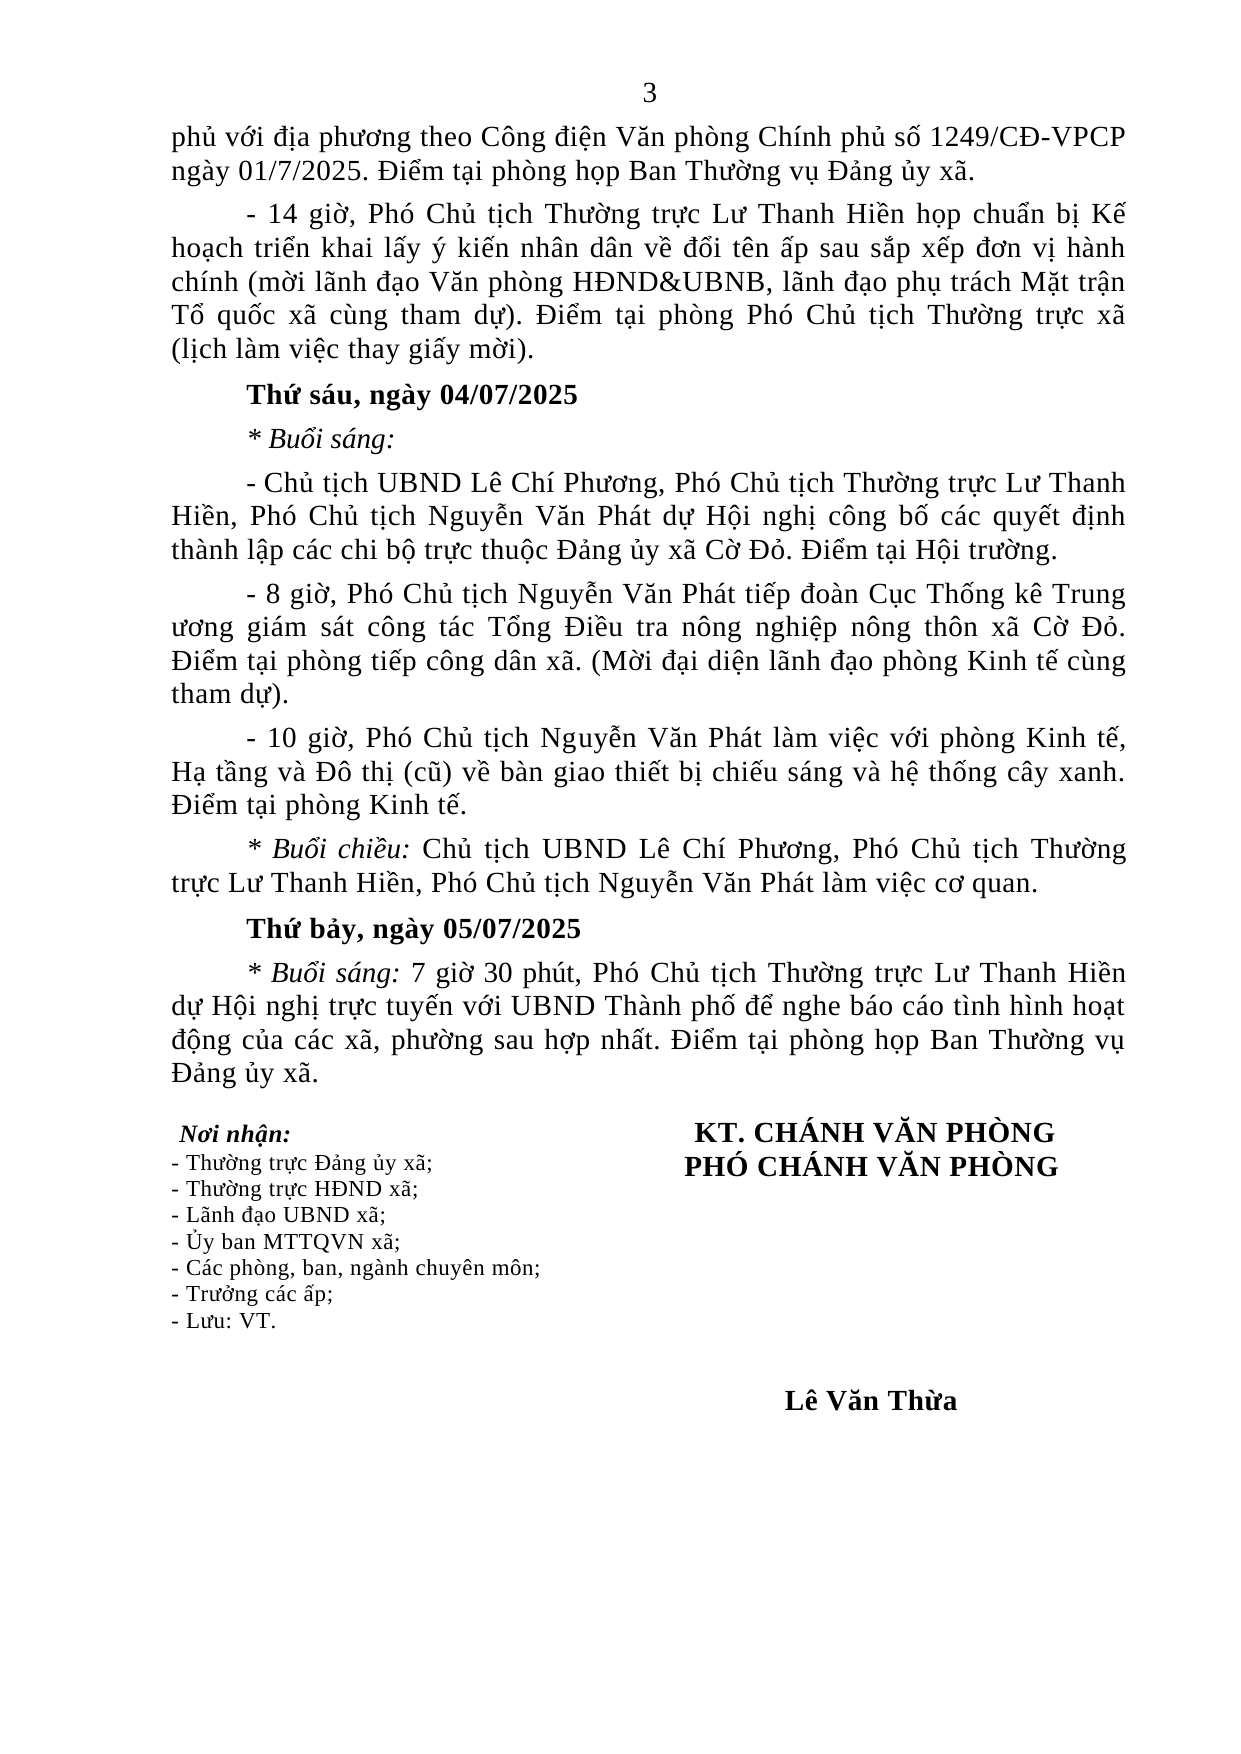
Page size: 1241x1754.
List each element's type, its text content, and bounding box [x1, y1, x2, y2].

text * Buổi sáng: [170, 420, 1129, 454]
table_header Nơi nhận: - Thường trực Đảng ủy xã; - Thường trực HĐND xã; - Lãnh đạo UBND xã; - Ủy ban MTTQVN xã; - Các phòng, ban, ngành chuyên môn; - Trưởng các ấp; - Lưu: VT. [160, 1115, 626, 1417]
text Thứ bảy, ngày 05/07/2025 [170, 910, 1129, 944]
text - 10 giờ, Phó Chủ tịch Nguyễn Văn Phát làm việc với phòng Kinh tế, Hạ tầng và Đô thị (cũ) về bàn giao thiết bị chiếu sáng và hệ thống cây xanh. Điểm tại phòng Kinh tế. [170, 719, 1129, 821]
text - 14 giờ, Phó Chủ tịch Thường trực Lư Thanh Hiền họp chuẩn bị Kế hoạch triển khai lấy ý kiến nhân dân về đổi tên ấp sau sắp xếp đơn vị hành chính (mời lãnh đạo Văn phòng HĐND&UBNB, lãnh đạo phụ trách Mặt trận Tổ quốc xã cùng tham dự). Điểm tại phòng Phó Chủ tịch Thường trực xã (lịch làm việc thay giấy mời). [170, 196, 1129, 364]
table_header KT. CHÁNH VĂN PHÒNG PHÓ CHÁNH VĂN PHÒNG Lê Văn Thừa [626, 1115, 1116, 1417]
text - Chủ tịch UBND Lê Chí Phương, Phó Chủ tịch Thường trực Lư Thanh Hiền, Phó Chủ tịch Nguyễn Văn Phát dự Hội nghị công bố các quyết định thành lập các chi bộ trực thuộc Đảng ủy xã Cờ Đỏ. Điểm tại Hội trường. [170, 464, 1129, 565]
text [170, 118, 1129, 186]
text * Buổi chiều: Chủ tịch UBND Lê Chí Phương, Phó Chủ tịch Thường trực Lư Thanh Hiền, Phó Chủ tịch Nguyễn Văn Phát làm việc cơ quan. [170, 830, 1129, 898]
text - 8 giờ, Phó Chủ tịch Nguyễn Văn Phát tiếp đoàn Cục Thống kê Trung ương giám sát công tác Tổng Điều tra nông nghiệp nông thôn xã Cờ Đỏ. Điểm tại phòng tiếp công dân xã. (Mời đại diện lãnh đạo phòng Kinh tế cùng tham dự). [170, 575, 1129, 710]
text * Buổi sáng: 7 giờ 30 phút, Phó Chủ tịch Thường trực Lư Thanh Hiền dự Hội nghị trực tuyến với UBND Thành phố để nghe báo cáo tình hình hoạt động của các xã, phường sau hợp nhất. Điểm tại phòng họp Ban Thường vụ Đảng ủy xã. [170, 954, 1129, 1115]
text Thứ sáu, ngày 04/07/2025 [170, 376, 1129, 410]
